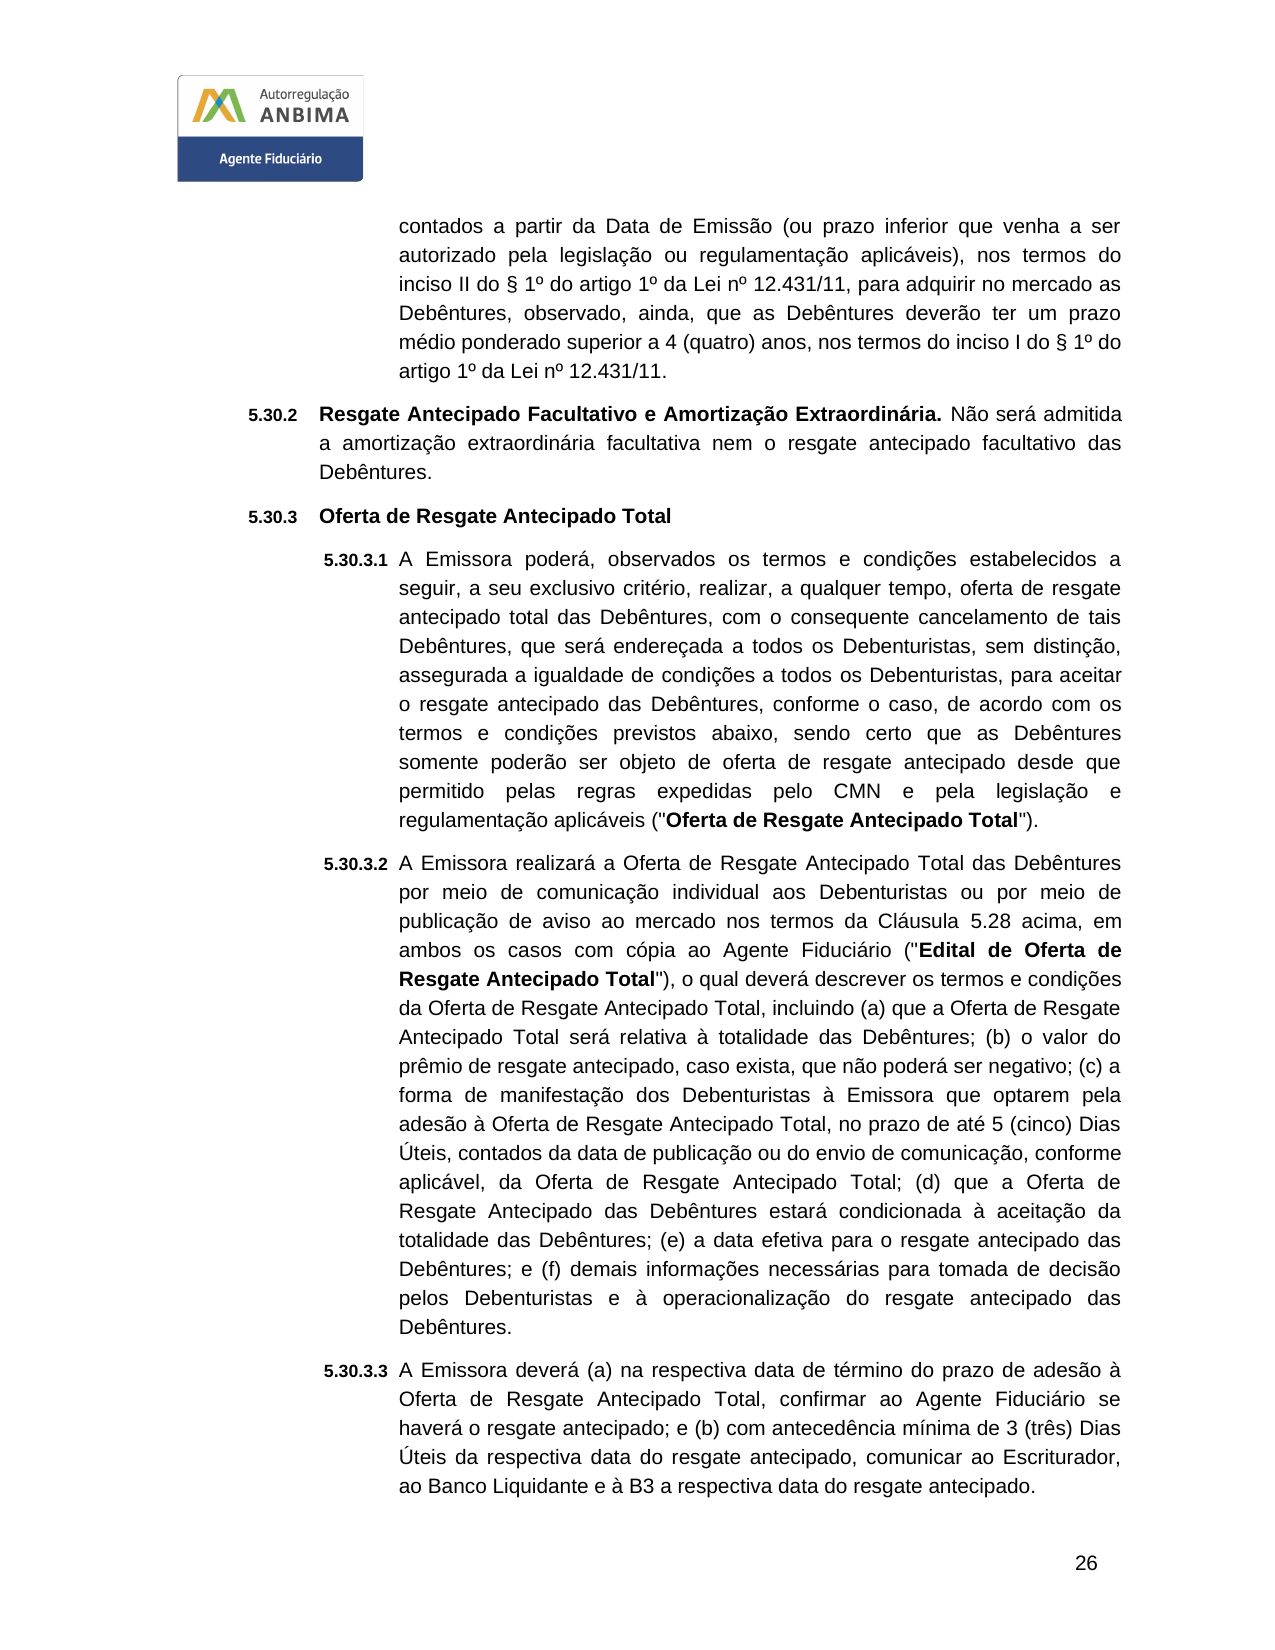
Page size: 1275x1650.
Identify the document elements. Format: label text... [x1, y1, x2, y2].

text Oferta de Resgate Antecipado Total [248, 503, 1122, 527]
list A Emissora realizará a Oferta de Resgate Antecipado Total das Debêntures por meio de comunicação individual aos Debenturistas ou por meio de publicação de aviso ao mercado nos termos da Cláusula 5.28 acima, em ambos os casos com cópia ao Agente Fiduciário ("Edital de Oferta de Resgate Antecipado Total"), o qual deverá descrever os termos e condições da Oferta de Resgate Antecipado Total, incluindo (a) que a Oferta de Resgate Antecipado Total será relativa à totalidade das Debêntures; (b) o valor do prêmio de resgate antecipado, caso exista, que não poderá ser negativo; (c) a forma de manifestação dos Debenturistas à Emissora que optarem pela adesão à Oferta de Resgate Antecipado Total, no prazo de até 5 (cinco) Dias Úteis, contados da data de publicação ou do envio de comunicação, conforme aplicável, da Oferta de Resgate Antecipado Total; (d) que a Oferta de Resgate Antecipado das Debêntures estará condicionada à aceitação da totalidade das Debêntures; (e) a data efetiva para o resgate antecipado das Debêntures; e (f) demais informações necessárias para tomada de decisão pelos Debenturistas e à operacionalização do resgate antecipado das Debêntures. [324, 851, 1122, 1338]
list A Emissora poderá, observados os termos e condições estabelecidos a seguir, a seu exclusivo critério, realizar, a qualquer tempo, oferta de resgate antecipado total das Debêntures, com o consequente cancelamento de tais Debêntures, que será endereçada a todos os Debenturistas, sem distinção, assegurada a igualdade de condições a todos os Debenturistas, para aceitar o resgate antecipado das Debêntures, conforme o caso, de acordo com os termos e condições previstos abaixo, sendo certo que as Debêntures somente poderão ser objeto de oferta de resgate antecipado desde que permitido pelas regras expedidas pelo CMN e pela legislação e regulamentação aplicáveis ("Oferta de Resgate Antecipado Total"). [324, 547, 1122, 832]
list A Emissora deverá (a) na respectiva data de término do prazo de adesão à Oferta de Resgate Antecipado Total, confirmar ao Agente Fiduciário se haverá o resgate antecipado; e (b) com antecedência mínima de 3 (três) Dias Úteis da respectiva data do resgate antecipado, comunicar ao Escriturador, ao Banco Liquidante e à B3 a respectiva data do resgate antecipado. [324, 1358, 1122, 1498]
text Resgate Antecipado Facultativo e Amortização Extraordinária. Não será admitida a amortização extraordinária facultativa nem o resgate antecipado facultativo das Debêntures. [248, 402, 1122, 484]
picture [177, 75, 364, 182]
